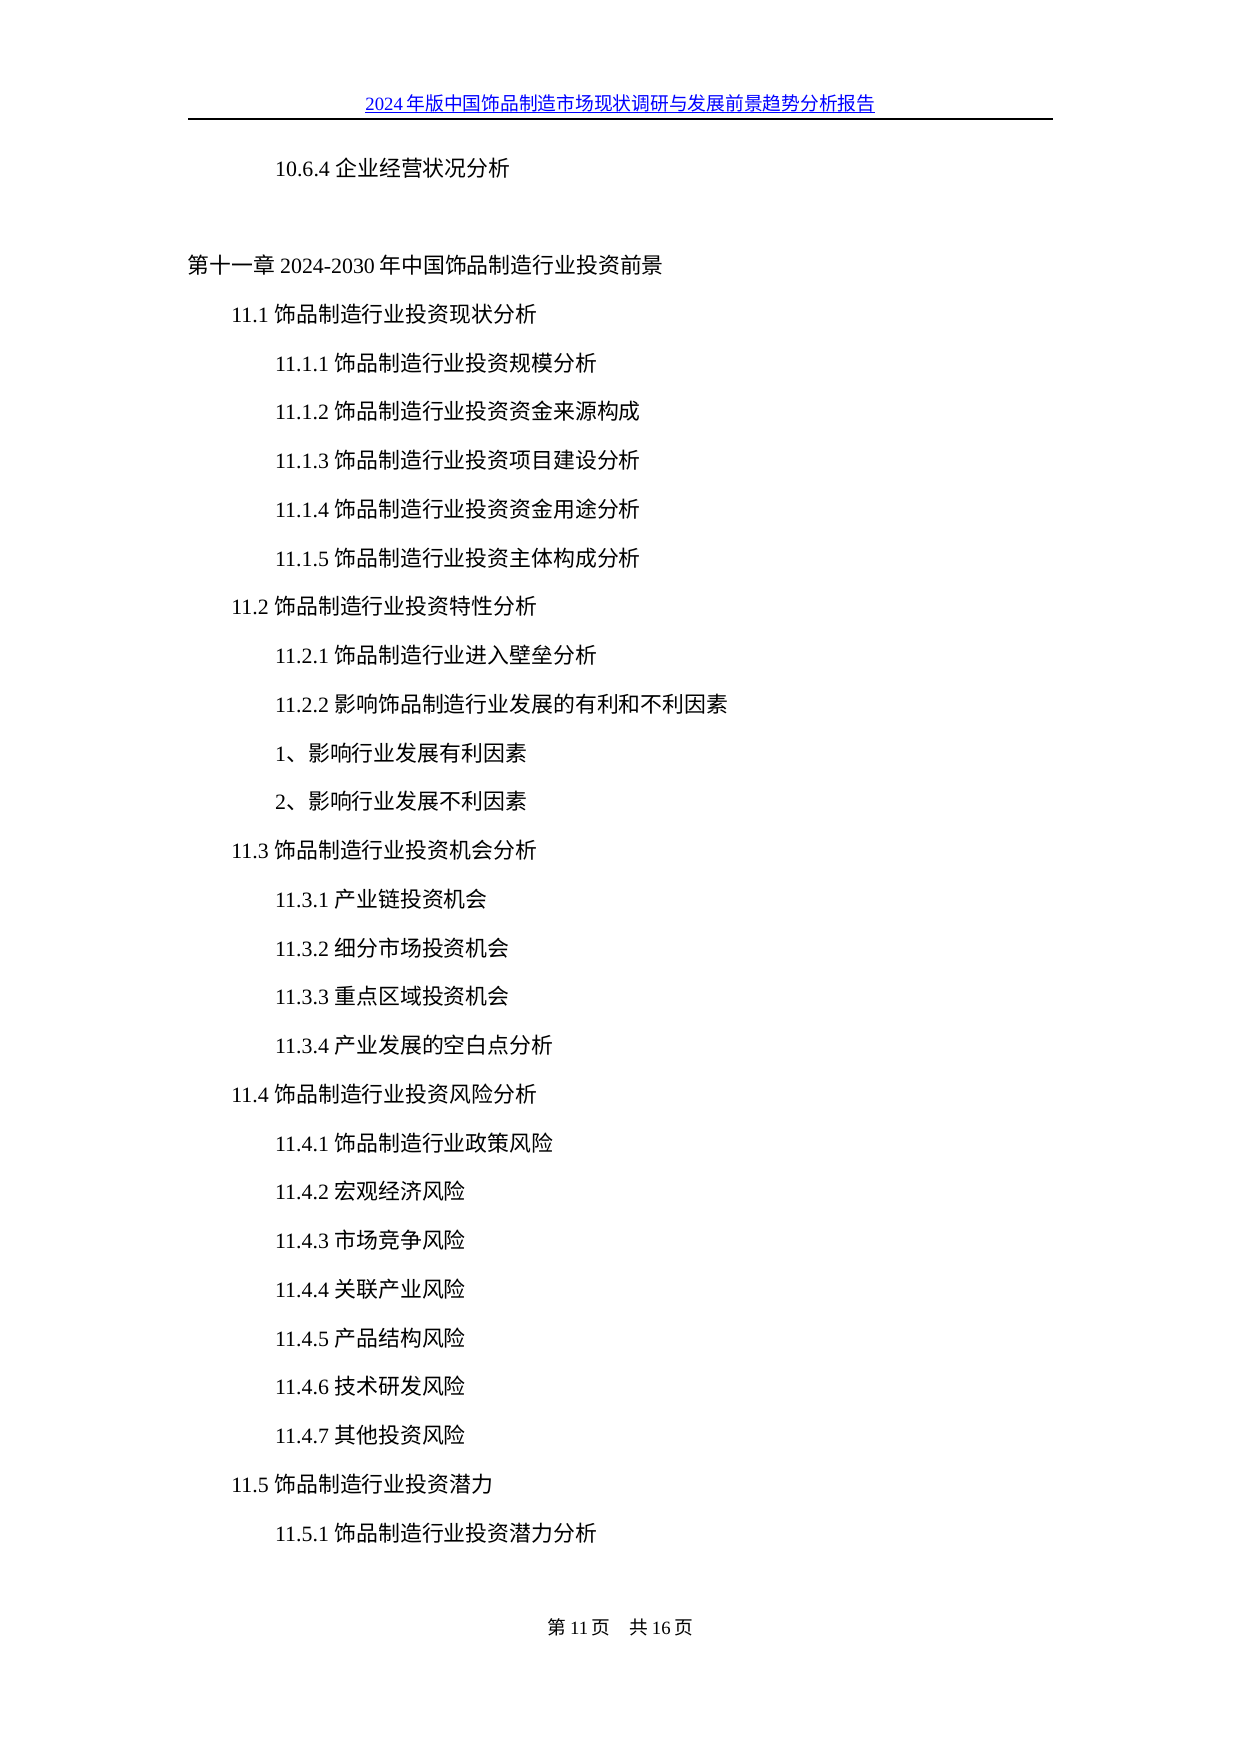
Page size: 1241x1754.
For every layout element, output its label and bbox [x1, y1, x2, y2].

text [187, 150, 1053, 1548]
